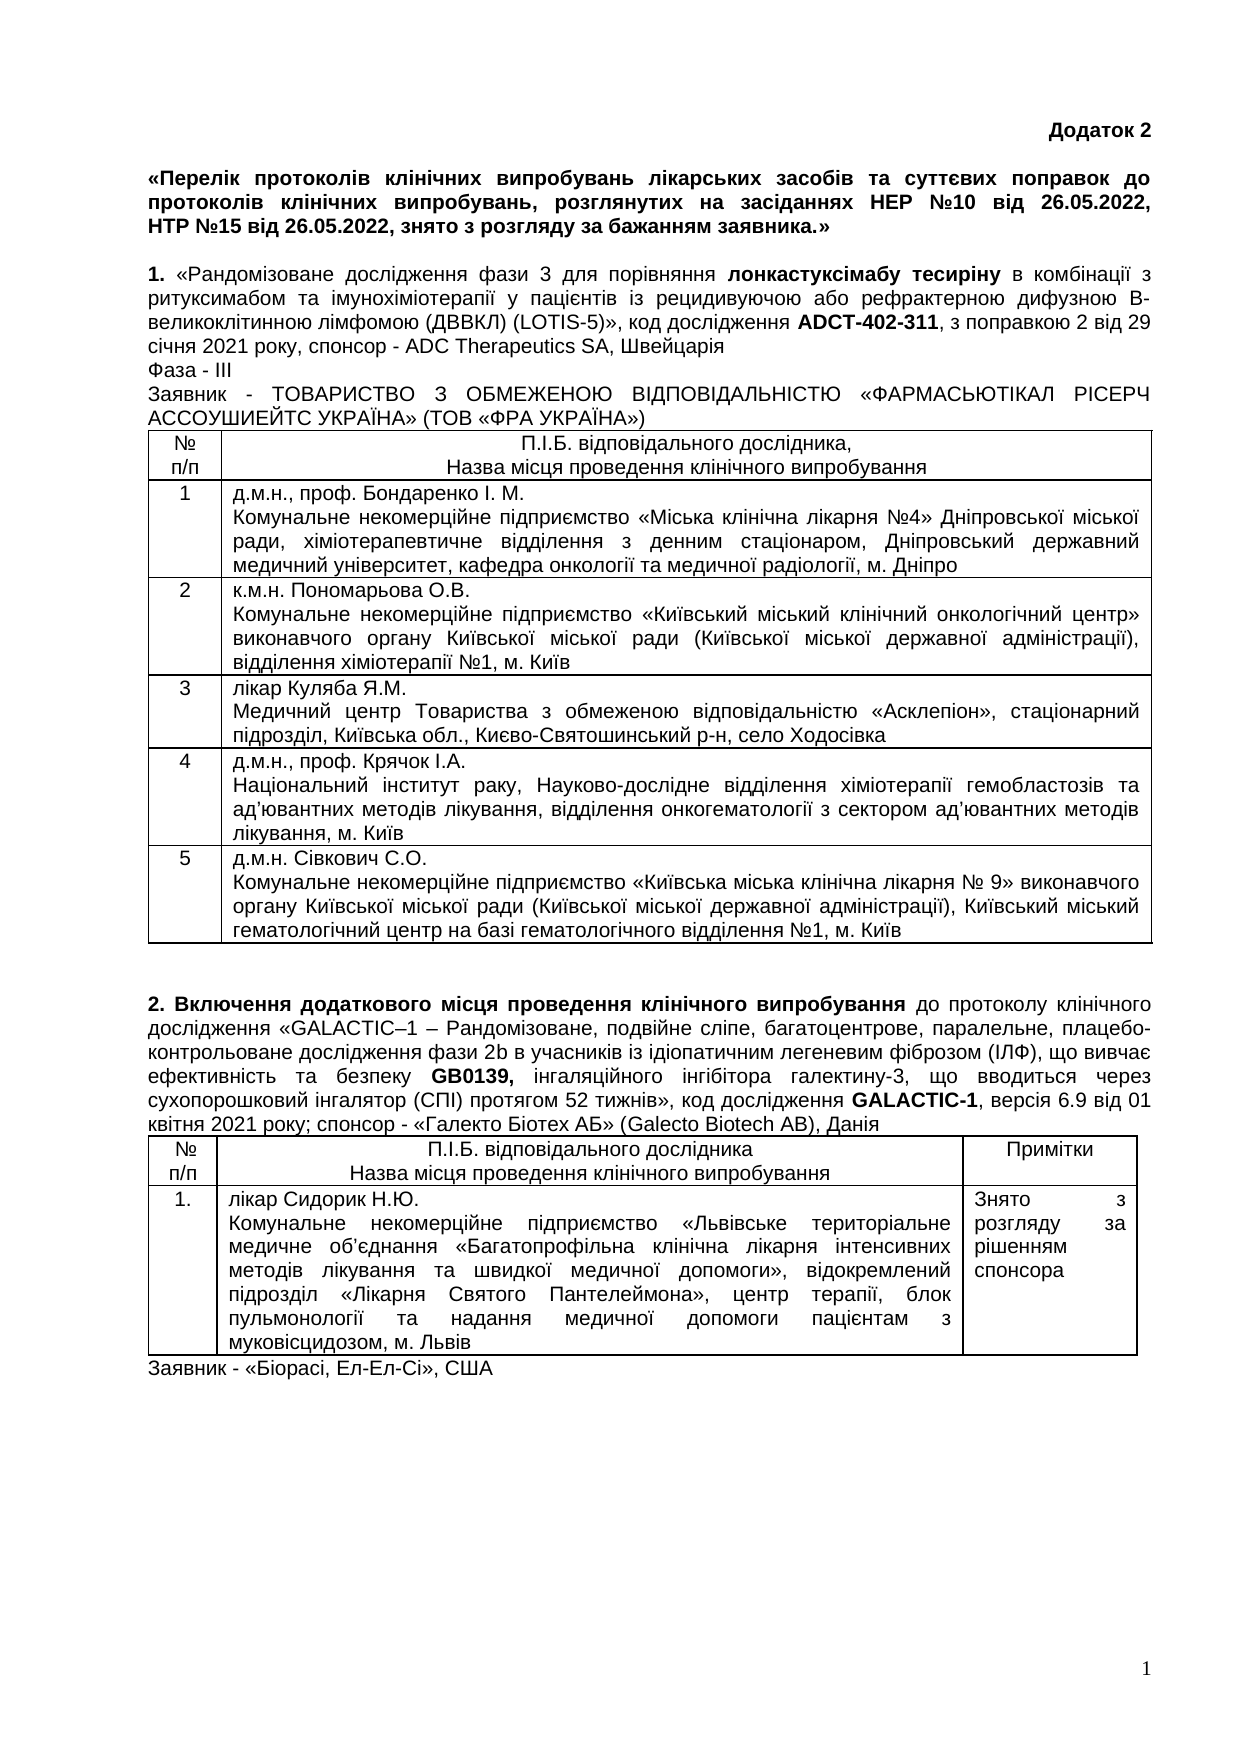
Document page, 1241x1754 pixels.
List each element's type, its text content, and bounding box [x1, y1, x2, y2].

table_header Примітки [964, 1137, 1136, 1185]
table_cell д.м.н., проф. Бондаренко І. М. Комунальне некомерційне підприємство «Міська клінічна лікарня №4» Дніпровської міської ради, хіміотерапевтичне відділення з денним стаціонаром, Дніпровський державний медичний університет, кафедра онкології та медичної радіології, м. Дніпро [222, 481, 1151, 576]
table_cell Знято з розгляду за рішенням спонсора [964, 1186, 1136, 1354]
table_cell лікар Куляба Я.М. Медичний центр Товариства з обмеженою відповідальністю «Асклепіон», стаціонарний підрозділ, Київська обл., Києво-Святошинський р-н, село Ходосівка [222, 676, 1151, 747]
table_cell 1 [149, 481, 221, 576]
text 2. Включення додаткового місця проведення клінічного випробування до протоколу клінічного дослідження «GALACTIC–1 – Рандомізоване, подвійне сліпе, багатоцентрове, паралельне, плацебо-контрольоване дослідження фази 2b в учасників із ідіопатичним легеневим фіброзом (ІЛФ), що вивчає ефективність та безпеку GB0139, інгаляційного інгібітора галектину-3, що вводиться через сухопорошковий інгалятор (СПІ) протягом 52 тижнів», код дослідження GALACTIC-1, версія 6.9 від 01 квітня 2021 року; спонсор - «Галекто Біотех АБ» (Galecto Biotech AB), Данія [148, 992, 1152, 1135]
table_header П.І.Б. відповідального дослідника, Назва місця проведення клінічного випробування [222, 431, 1151, 479]
table_cell д.м.н. Сівкович С.О. Комунальне некомерційне підприємство «Київська міська клінічна лікарня № 9» виконавчого органу Київської міської ради (Київської міської державної адміністрації), Київський міський гематологічний центр на базі гематологічного відділення №1, м. Київ [222, 846, 1151, 942]
text Заявник - ТОВАРИСТВО З ОБМЕЖЕНОЮ ВІДПОВІДАЛЬНІСТЮ «ФАРМАСЬЮТІКАЛ РІСЕРЧ АССОУШИЕЙТС УКРАЇНА» (ТОВ «ФРА УКРАЇНА») [148, 382, 1152, 429]
table_header № п/п [149, 1137, 216, 1185]
table_cell 3 [149, 676, 221, 747]
text Фаза - ІІІ [148, 358, 1152, 382]
table_cell 2 [149, 578, 221, 674]
table_header П.І.Б. відповідального дослідника Назва місця проведення клінічного випробування [218, 1137, 962, 1185]
table_header № п/п [149, 431, 221, 479]
table_cell лікар Сидорик Н.Ю. Комунальне некомерційне підприємство «Львівське територіальне медичне об’єднання «Багатопрофільна клінічна лікарня інтенсивних методів лікування та швидкої медичної допомоги», відокремлений підрозділ «Лікарня Святого Пантелеймона», центр терапії, блок пульмонології та надання медичної допомоги пацієнтам з муковісцидозом, м. Львів [218, 1186, 962, 1354]
text «Перелік протоколів клінічних випробувань лікарських засобів та суттєвих поправок до протоколів клінічних випробувань, розглянутих на засіданнях НЕР №10 від 26.05.2022, НТР №15 від 26.05.2022, знято з розгляду за бажанням заявника.» [148, 166, 1152, 238]
table_cell 5 [149, 846, 221, 942]
table_cell к.м.н. Пономарьова О.В. Комунальне некомерційне підприємство «Київський міський клінічний онкологічний центр» виконавчого органу Київської міської ради (Київської міської державної адміністрації), відділення хіміотерапії №1, м. Київ [222, 578, 1151, 674]
table_cell 1. [149, 1186, 216, 1354]
table_cell 4 [149, 749, 221, 845]
table_cell д.м.н., проф. Крячок І.А. Національний інститут раку, Науково-дослідне відділення хіміотерапії гемобластозів та ад’ювантних методів лікування, відділення онкогематології з сектором ад’ювантних методів лікування, м. Київ [222, 749, 1151, 845]
text Заявник - «Біорасі, Ел-Ел-Сі», США [148, 1356, 1152, 1379]
text 1. «Рандомізоване дослідження фази 3 для порівняння лонкастуксімабу тесиріну в комбінації з ритуксимабом та імунохіміотерапії у пацієнтів із рецидивуючою або рефрактерною дифузною В-великоклітинною лімфомою (ДВВКЛ) (LOTIS-5)», код дослідження ADCT-402-311, з поправкою 2 від 29 січня 2021 року, спонсор - ADC Therapeutics SA, Швейцарія [148, 262, 1152, 358]
text Додаток 2 [148, 118, 1152, 142]
